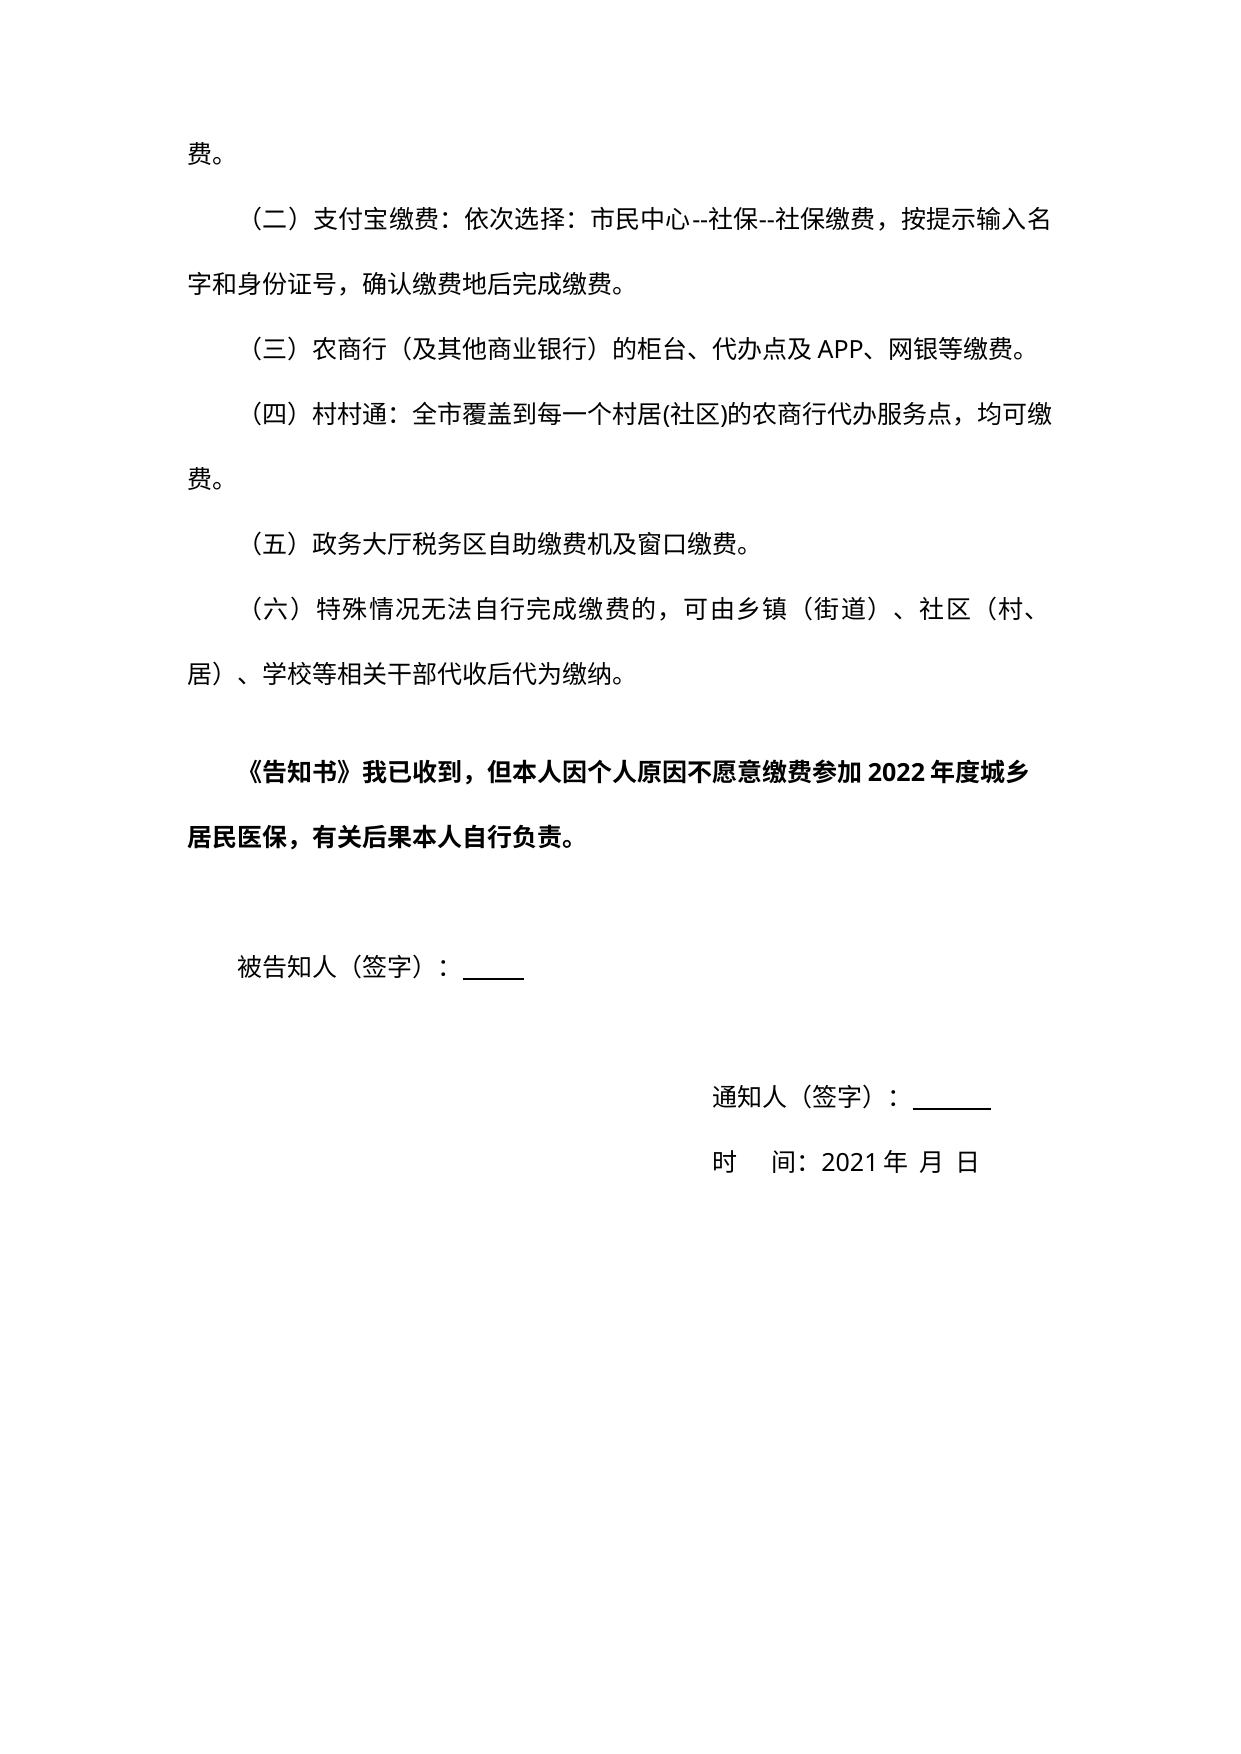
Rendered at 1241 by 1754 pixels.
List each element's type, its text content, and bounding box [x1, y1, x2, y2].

text 时 间：2021年 月 日 [187, 1128, 1053, 1193]
list （三）农商行（及其他商业银行）的柜台、代办点及APP、网银等缴费。 [187, 316, 1053, 381]
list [187, 121, 1053, 186]
text 《告知书》我已收到，但本人因个人原因不愿意缴费参加2022年度城乡居民医保，有关后果本人自行负责。 [187, 738, 1053, 868]
text 被告知人（签字）： [187, 933, 1053, 998]
list （四）村村通：全市覆盖到每一个村居(社区)的农商行代办服务点，均可缴费。 [187, 381, 1053, 511]
list （六）特殊情况无法自行完成缴费的，可由乡镇（街道）、社区（村、居）、学校等相关干部代收后代为缴纳。 [187, 576, 1053, 706]
text 通知人（签字）： [187, 1063, 1053, 1128]
list （二）支付宝缴费：依次选择：市民中心--社保--社保缴费，按提示输入名字和身份证号，确认缴费地后完成缴费。 [187, 186, 1053, 316]
list （五）政务大厅税务区自助缴费机及窗口缴费。 [187, 511, 1053, 576]
